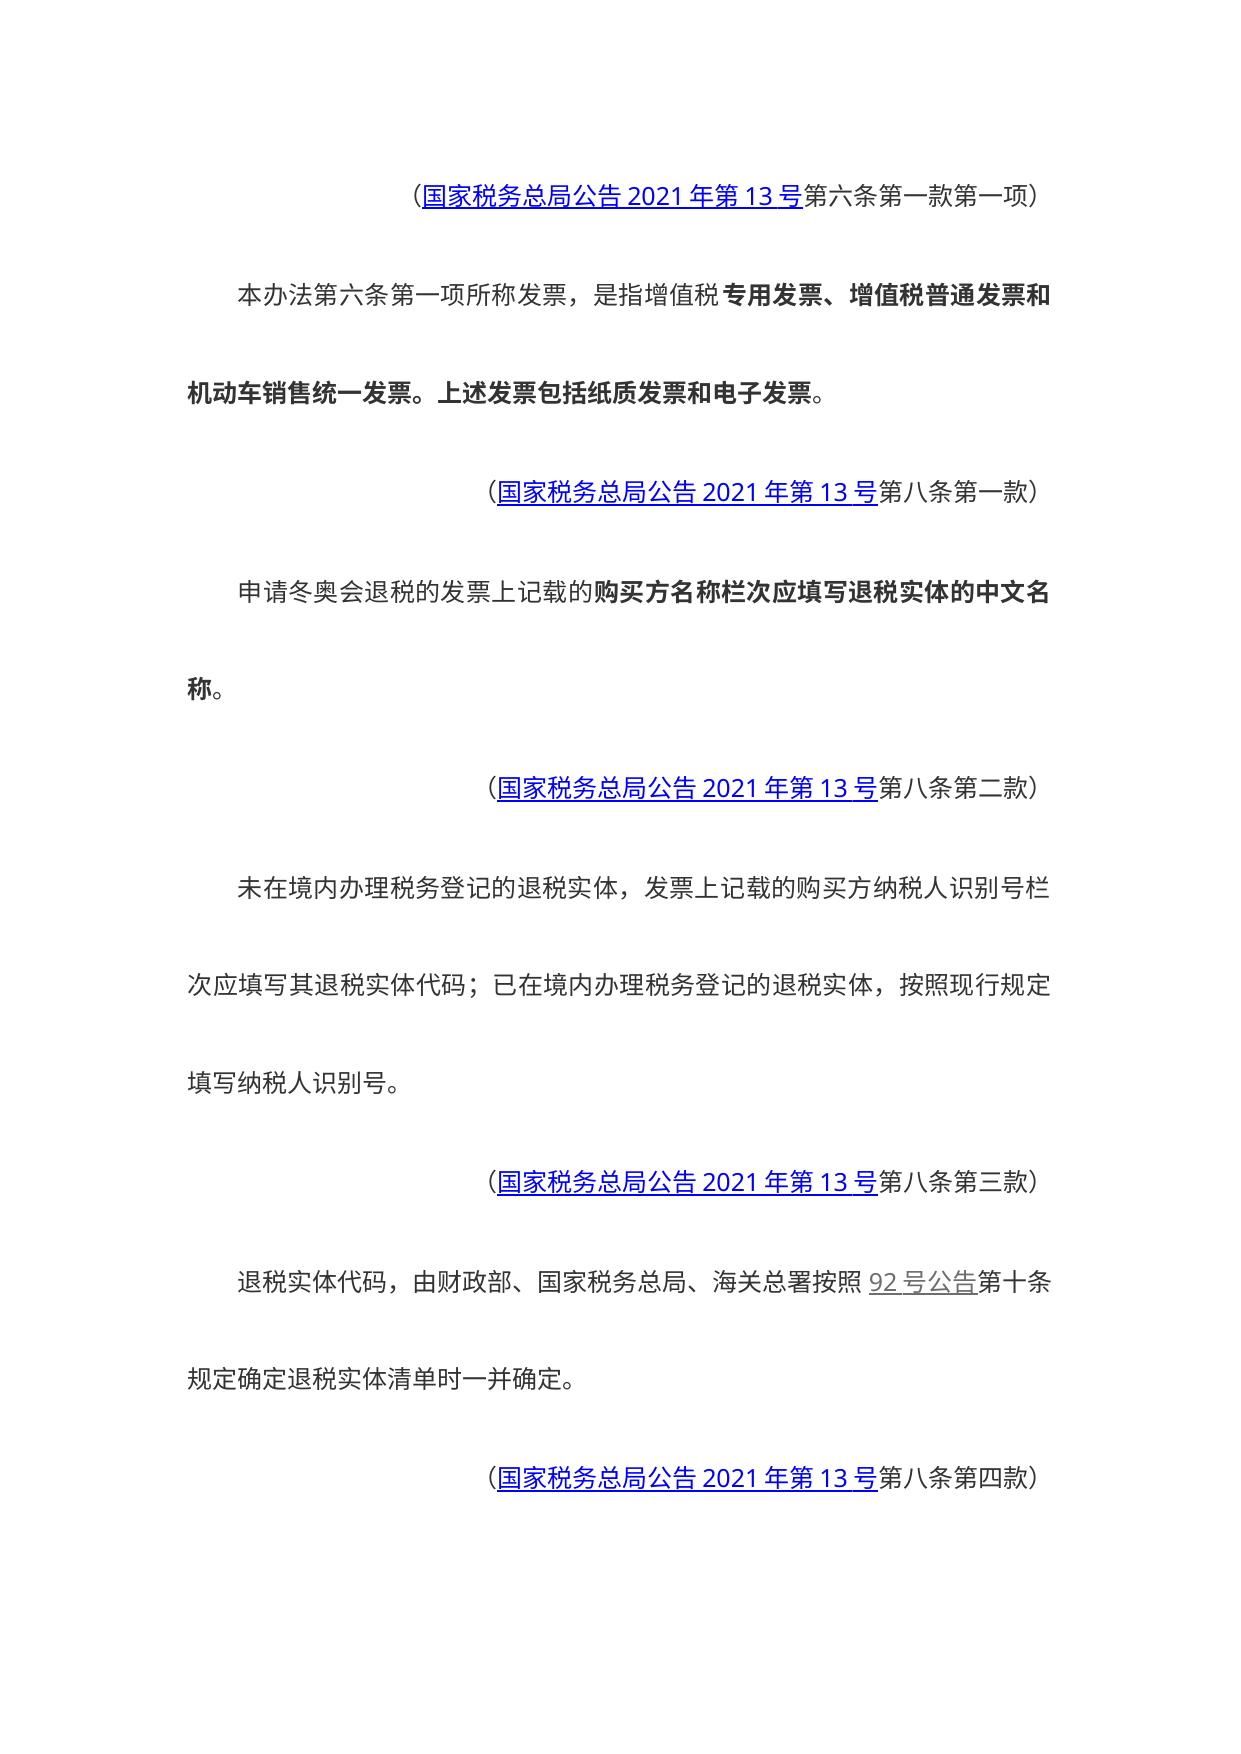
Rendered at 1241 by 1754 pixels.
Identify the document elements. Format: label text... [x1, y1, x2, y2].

text （国家税务总局公告2021年第13号第八条第二款） [187, 754, 1053, 819]
text 申请冬奥会退税的发票上记载的购买方名称栏次应填写退税实体的中文名称。 [187, 558, 1053, 720]
text 未在境内办理税务登记的退税实体，发票上记载的购买方纳税人识别号栏次应填写其退税实体代码；已在境内办理税务登记的退税实体，按照现行规定填写纳税人识别号。 [187, 854, 1053, 1114]
text （国家税务总局公告2021年第13号第八条第一款） [187, 458, 1053, 523]
text 本办法第六条第一项所称发票，是指增值税专用发票、增值税普通发票和机动车销售统一发票。上述发票包括纸质发票和电子发票。 [187, 261, 1053, 424]
text （国家税务总局公告2021年第13号第八条第三款） [187, 1148, 1053, 1213]
text （国家税务总局公告2021年第13号第六条第一款第一项） [187, 162, 1053, 227]
text （国家税务总局公告2021年第13号第八条第四款） [187, 1444, 1053, 1509]
text 退税实体代码，由财政部、国家税务总局、海关总署按照92号公告第十条规定确定退税实体清单时一并确定。 [187, 1248, 1053, 1410]
